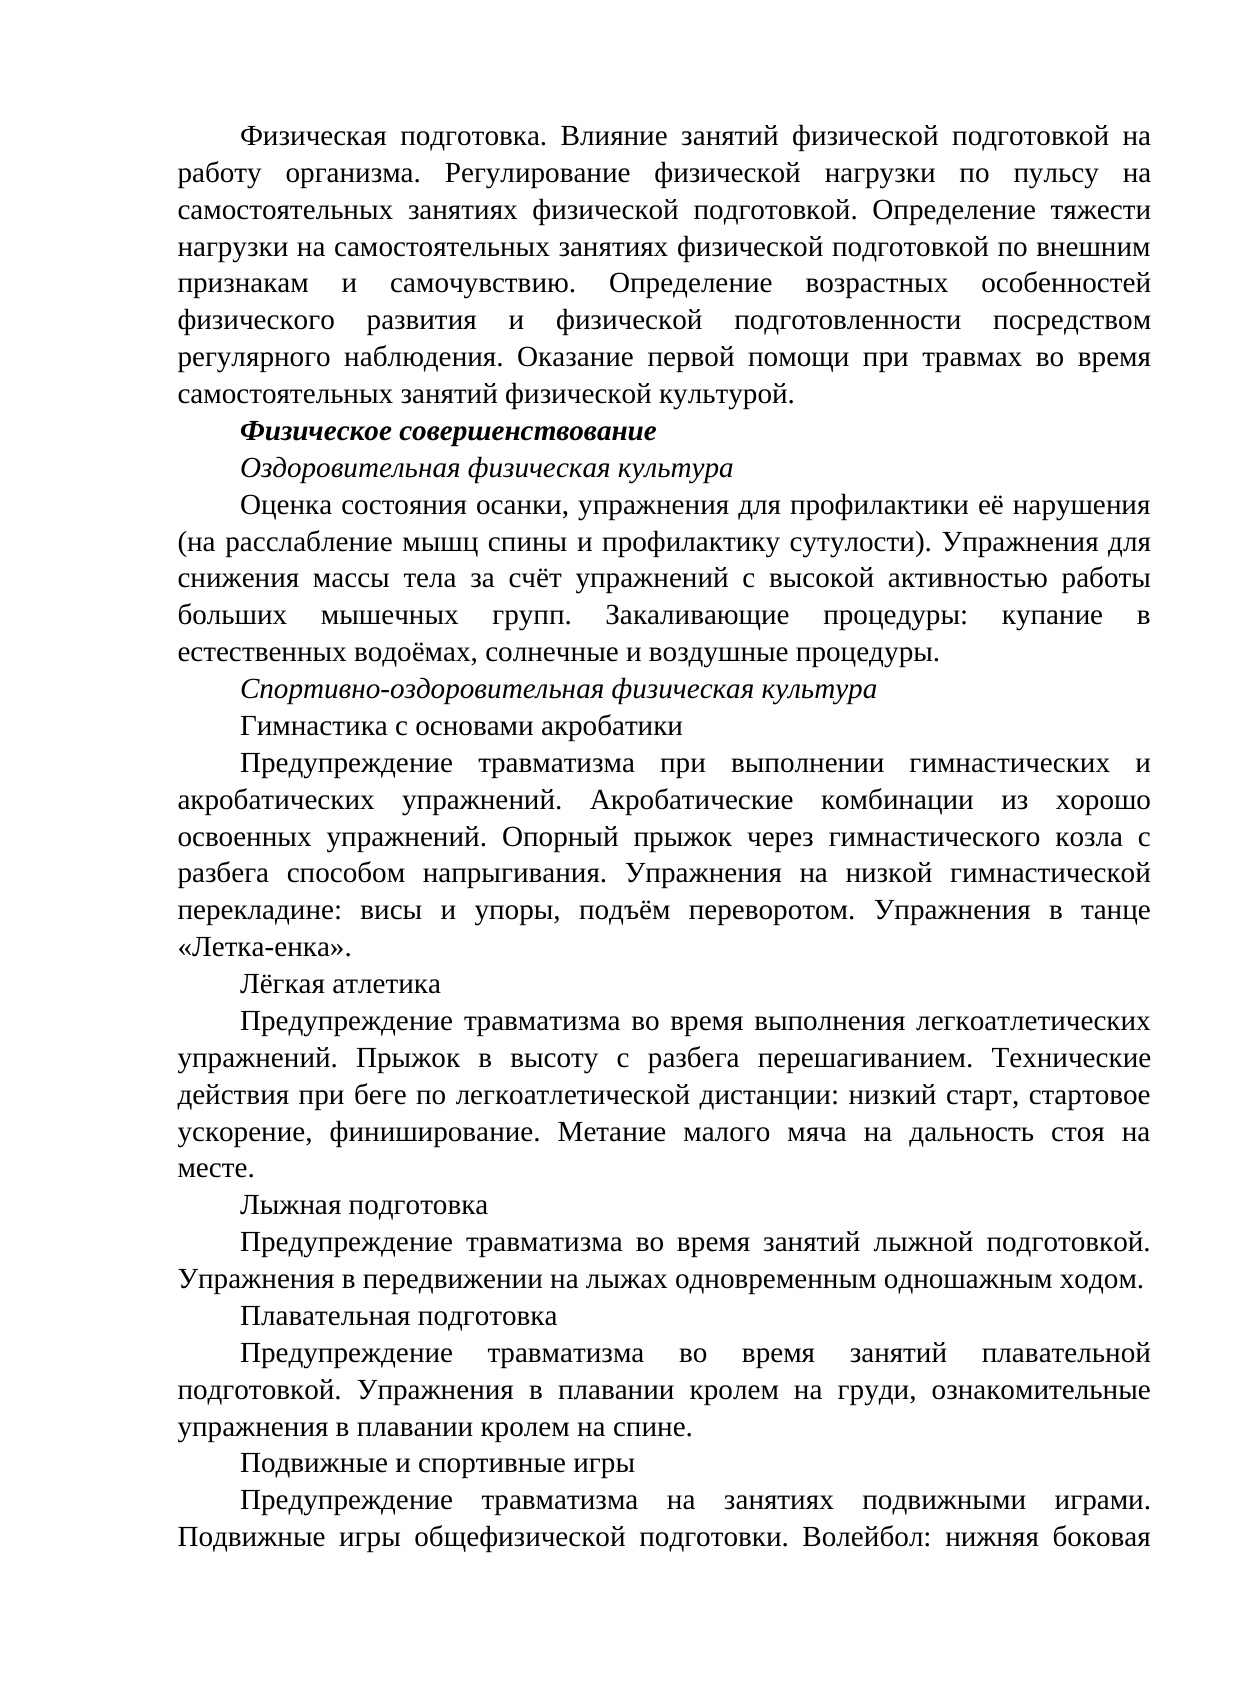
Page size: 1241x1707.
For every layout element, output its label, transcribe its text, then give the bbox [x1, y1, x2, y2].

text Подвижные и спортивные игры [177, 1446, 1152, 1479]
text Плавательная подготовка [177, 1298, 1152, 1332]
text Лёгкая атлетика [177, 966, 1152, 1000]
text Физическая подготовка. Влияние занятий физической подготовкой на работу организма. Регулирование физической нагрузки по пульсу на самостоятельных занятиях физической подготовкой. Определение тяжести нагрузки на самостоятельных занятиях физической подготовкой по внешним признакам и самочувствию. Определение возрастных особенностей физического развития и физической подготовленности посредством регулярного наблюдения. Оказание первой помощи при травмах во время самостоятельных занятий физической культурой. [177, 118, 1152, 410]
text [177, 1482, 1152, 1553]
text Оздоровительная физическая культура [177, 450, 1152, 483]
text Предупреждение травматизма во время занятий плавательной подготовкой. Упражнения в плавании кролем на груди, ознакомительные упражнения в плавании кролем на спине. [177, 1335, 1152, 1442]
text Предупреждение травматизма при выполнении гимнастических и акробатических упражнений. Акробатические комбинации из хорошо освоенных упражнений. Опорный прыжок через гимнастического козла с разбега способом напрыгивания. Упражнения на низкой гимнастической перекладине: висы и упоры, подъём переворотом. Упражнения в танце «Летка-енка». [177, 745, 1152, 963]
text Оценка состояния осанки, упражнения для профилактики её нарушения (на расслабление мышц спины и профилактику сутулости). Упражнения для снижения массы тела за счёт упражнений с высокой активностью работы больших мышечных групп. Закаливающие процедуры: купание в естественных водоёмах, солнечные и воздушные процедуры. [177, 487, 1152, 668]
text Лыжная подготовка [177, 1187, 1152, 1221]
text Предупреждение травматизма во время занятий лыжной подготовкой. Упражнения в передвижении на лыжах одновременным одношажным ходом. [177, 1224, 1152, 1295]
text Гимнастика с основами акробатики [177, 708, 1152, 742]
text Предупреждение травматизма во время выполнения легкоатлетических упражнений. Прыжок в высоту с разбега перешагиванием. Технические действия при беге по легкоатлетической дистанции: низкий старт, стартовое ускорение, финиширование. Метание малого мяча на дальность стоя на месте. [177, 1003, 1152, 1184]
text Спортивно-оздоровительная физическая культура [177, 671, 1152, 705]
text Физическое совершенствование [177, 413, 1152, 447]
